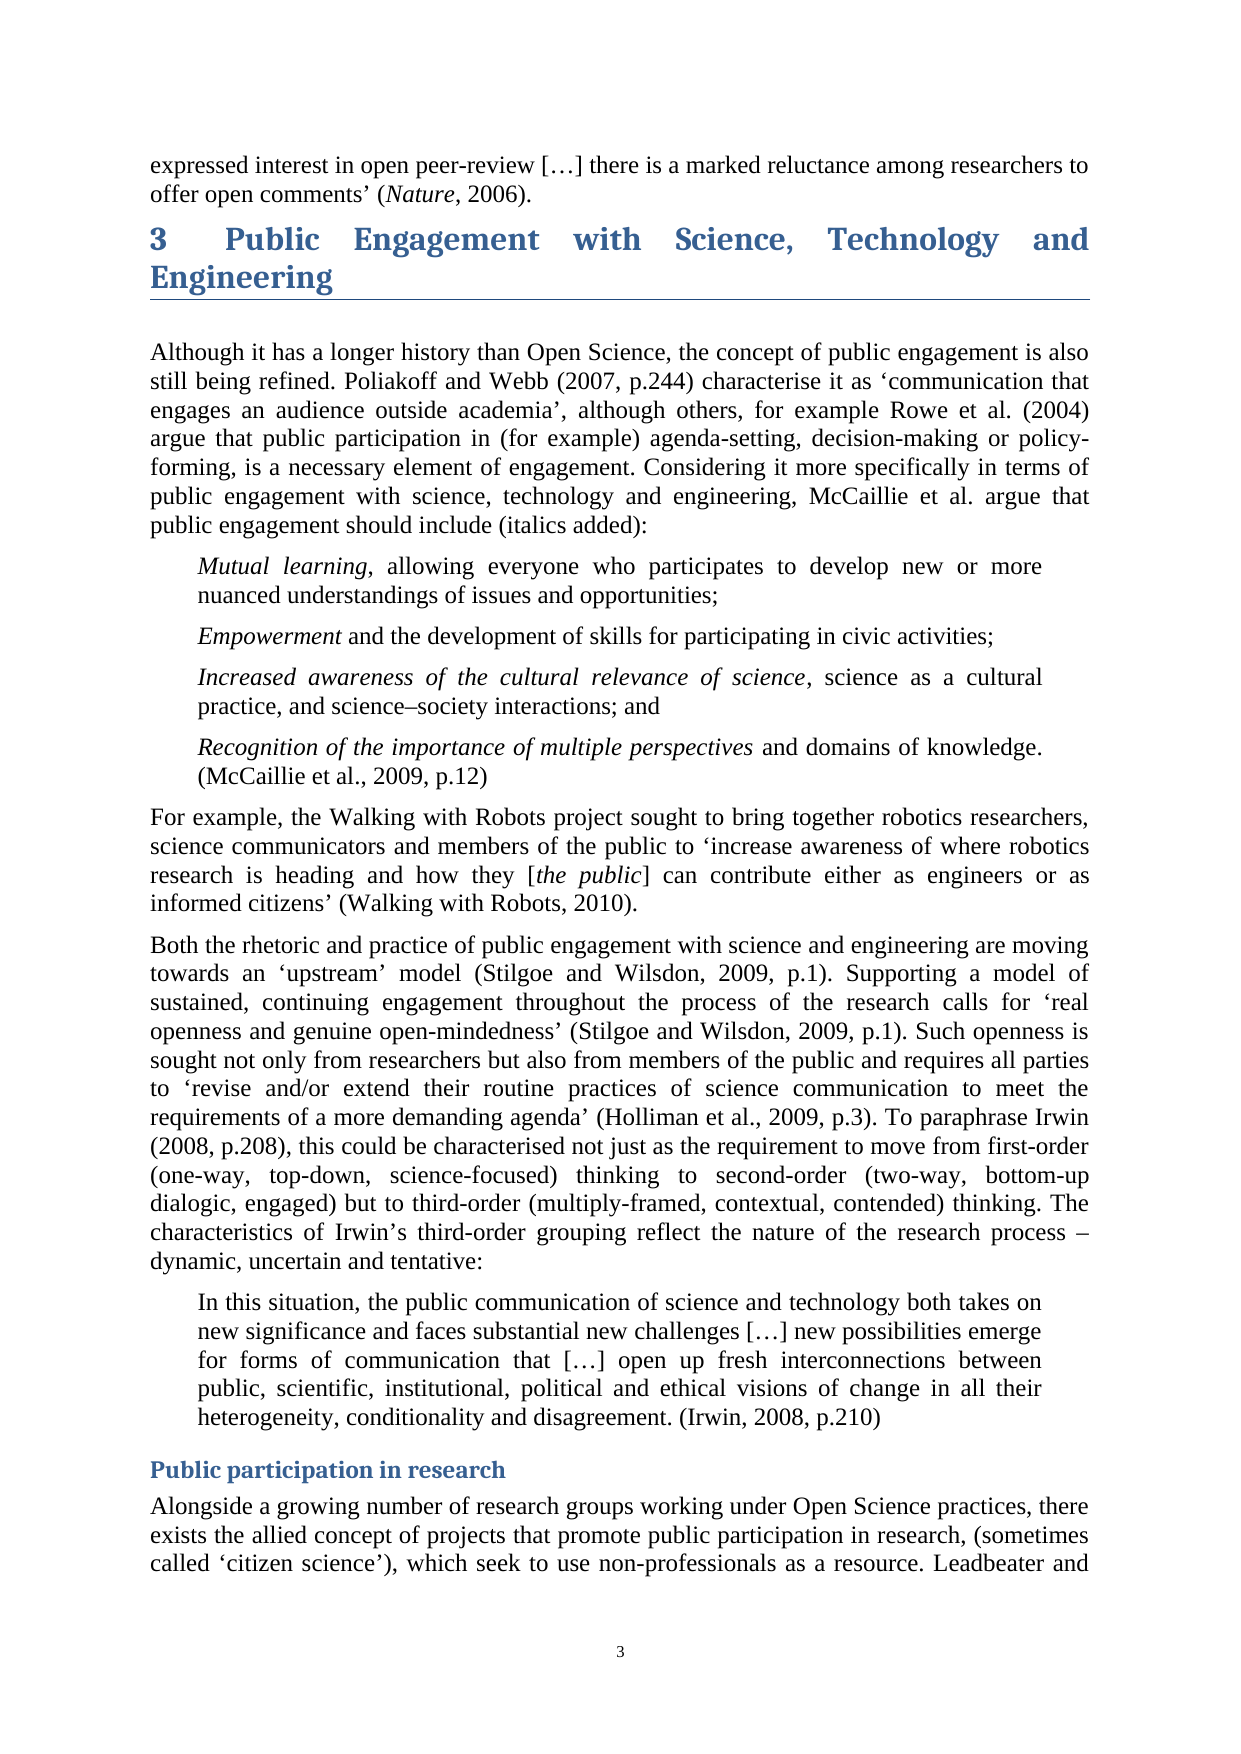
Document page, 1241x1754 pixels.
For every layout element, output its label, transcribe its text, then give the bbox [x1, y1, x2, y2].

text Mutual learning, allowing everyone who participates to develop new or more nuanced understandings of issues and opportunities; [197, 551, 1043, 608]
text For example, the Walking with Robots project sought to bring together robotics researchers, science communicators and members of the public to ‘increase awareness of where robotics research is heading and how they [the public] can contribute either as engineers or as informed citizens’ (Walking with Robots, 2010). [150, 802, 1090, 917]
text Public Engagement with Science, Technology and Engineering [150, 220, 1090, 299]
text Empowerment and the development of skills for participating in civic activities; [197, 621, 1043, 650]
text In this situation, the public communication of science and technology both takes on new significance and faces substantial new challenges […] new possibilities emerge for forms of communication that […] open up fresh interconnections between public, scientific, institutional, political and ethical visions of change in all their heterogeneity, conditionality and disagreement. (Irwin, 2008, p.210) [197, 1287, 1043, 1431]
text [150, 1491, 1090, 1577]
text Although it has a longer history than Open Science, the concept of public engagement is also still being refined. Poliakoff and Webb (2007, p.244) characterise it as ‘communication that engages an audience outside academia’, although others, for example Rowe et al. (2004) argue that public participation in (for example) agenda-setting, decision-making or policy-forming, is a necessary element of engagement. Considering it more specifically in terms of public engagement with science, technology and engineering, McCaillie et al. argue that public engagement should include (italics added): [150, 337, 1090, 538]
text Recognition of the importance of multiple perspectives and domains of knowledge. (McCaillie et al., 2009, p.12) [197, 732, 1043, 790]
text Public participation in research [150, 1456, 1090, 1485]
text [150, 150, 1090, 207]
text Increased awareness of the cultural relevance of science, science as a cultural practice, and science–society interactions; and [197, 662, 1043, 720]
text Both the rhetoric and practice of public engagement with science and engineering are moving towards an ‘upstream’ model (Stilgoe and Wilsdon, 2009, p.1). Supporting a model of sustained, continuing engagement throughout the process of the research calls for ‘real openness and genuine open-mindedness’ (Stilgoe and Wilsdon, 2009, p.1). Such openness is sought not only from researchers but also from members of the public and requires all parties to ‘revise and/or extend their routine practices of science communication to meet the requirements of a more demanding agenda’ (Holliman et al., 2009, p.3). To paraphrase Irwin (2008, p.208), this could be characterised not just as the requirement to move from first-order (one-way, top-down, science-focused) thinking to second-order (two-way, bottom-up dialogic, engaged) but to third-order (multiply-framed, contextual, contended) thinking. The characteristics of Irwin’s third-order grouping reflect the nature of the research process – dynamic, uncertain and tentative: [150, 930, 1090, 1275]
